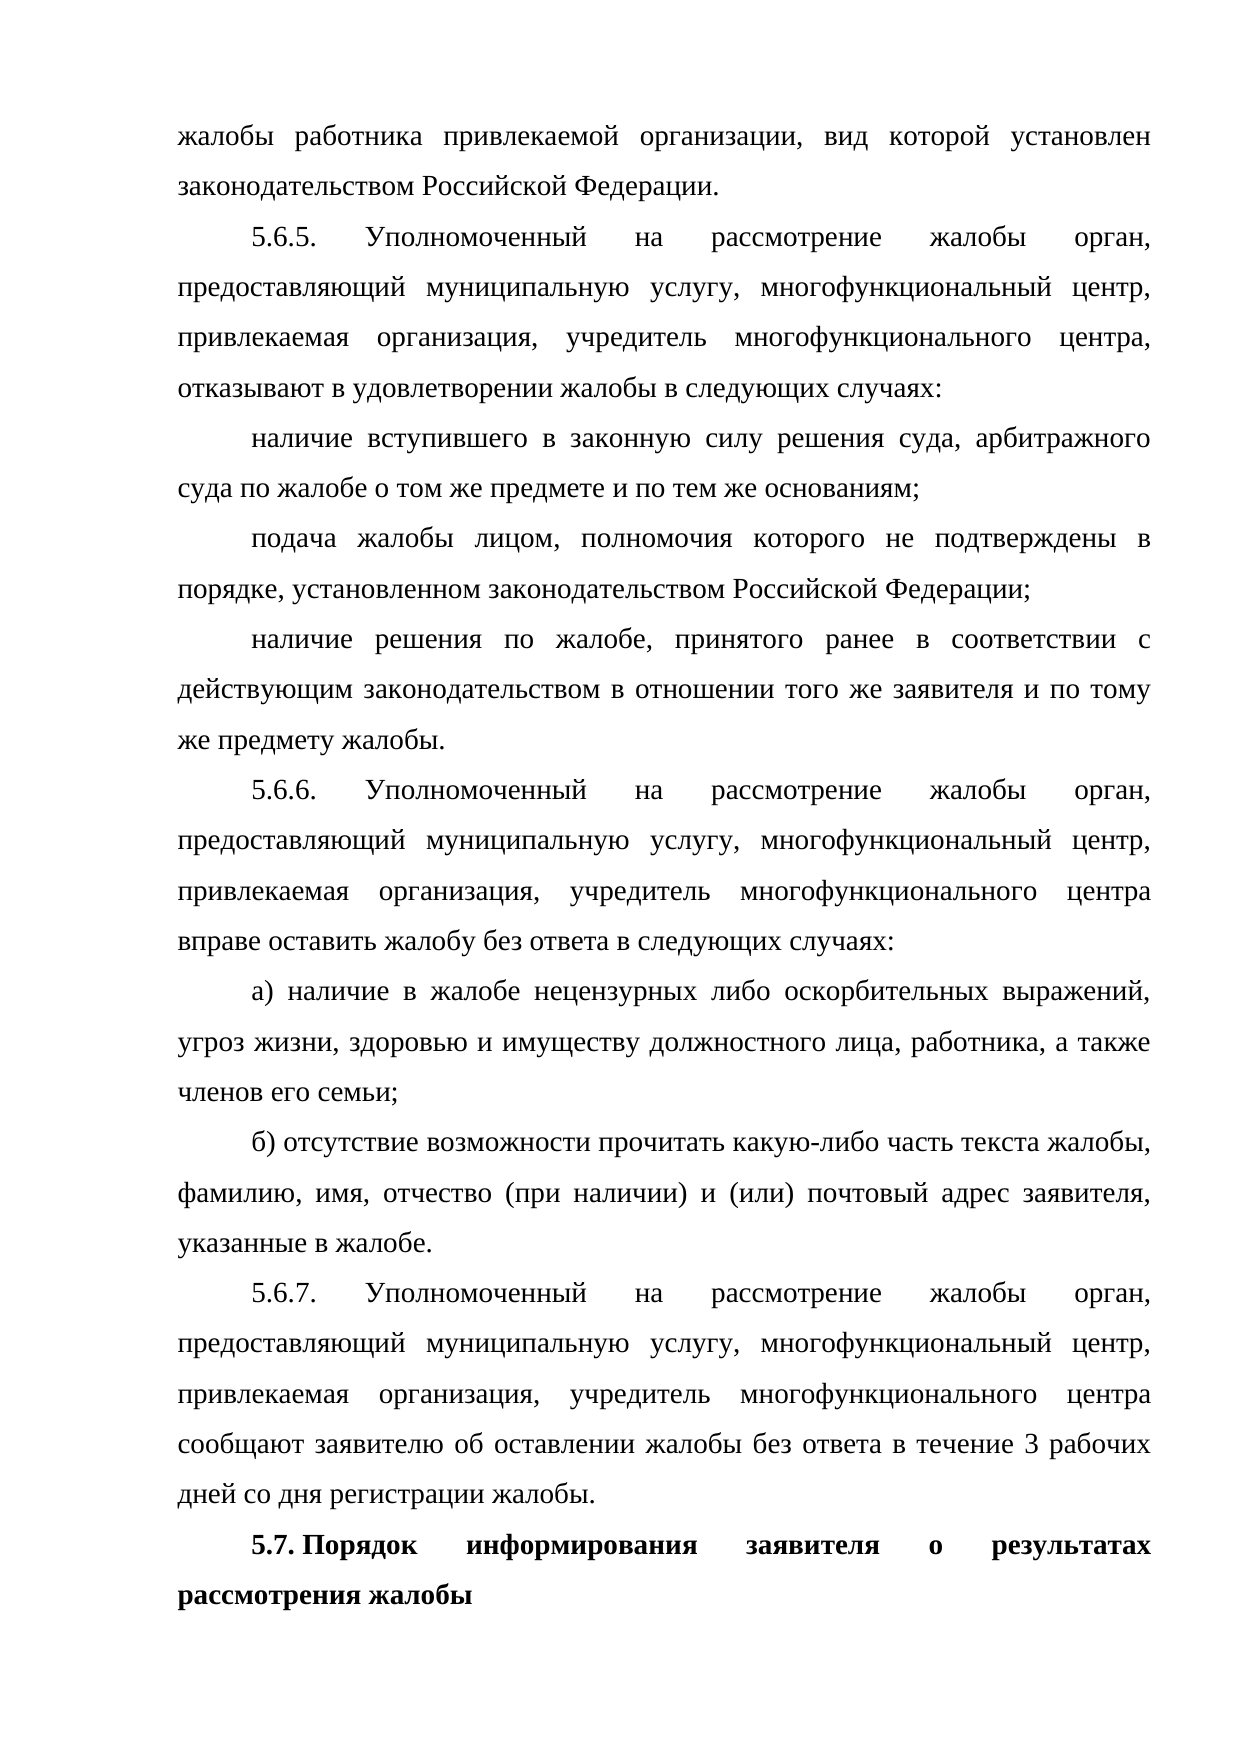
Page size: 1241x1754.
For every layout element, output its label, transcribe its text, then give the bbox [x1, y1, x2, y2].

text 5.7. Порядок информирования заявителя о результатах рассмотрения жалобы [177, 1527, 1152, 1611]
text б) отсутствие возможности прочитать какую-либо часть текста жалобы, фамилию, имя, отчество (при наличии) и (или) почтовый адрес заявителя, указанные в жалобе. [177, 1124, 1152, 1258]
text 5.6.5. Уполномоченный на рассмотрение жалобы орган, предоставляющий муниципальную услугу, многофункциональный центр, привлекаемая организация, учредитель многофункционального центра, отказывают в удовлетворении жалобы в следующих случаях: [177, 219, 1152, 403]
text наличие вступившего в законную силу решения суда, арбитражного суда по жалобе о том же предмете и по тем же основаниям; [177, 420, 1152, 504]
text 5.6.6. Уполномоченный на рассмотрение жалобы орган, предоставляющий муниципальную услугу, многофункциональный центр, привлекаемая организация, учредитель многофункционального центра вправе оставить жалобу без ответа в следующих случаях: [177, 772, 1152, 957]
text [177, 118, 1152, 202]
text подача жалобы лицом, полномочия которого не подтверждены в порядке, установленном законодательством Российской Федерации; [177, 521, 1152, 604]
text 5.6.7. Уполномоченный на рассмотрение жалобы орган, предоставляющий муниципальную услугу, многофункциональный центр, привлекаемая организация, учредитель многофункционального центра сообщают заявителю об оставлении жалобы без ответа в течение 3 рабочих дней со дня регистрации жалобы. [177, 1275, 1152, 1510]
text наличие решения по жалобе, принятого ранее в соответствии с действующим законодательством в отношении того же заявителя и по тому же предмету жалобы. [177, 621, 1152, 755]
text а) наличие в жалобе нецензурных либо оскорбительных выражений, угроз жизни, здоровью и имуществу должностного лица, работника, а также членов его семьи; [177, 973, 1152, 1108]
